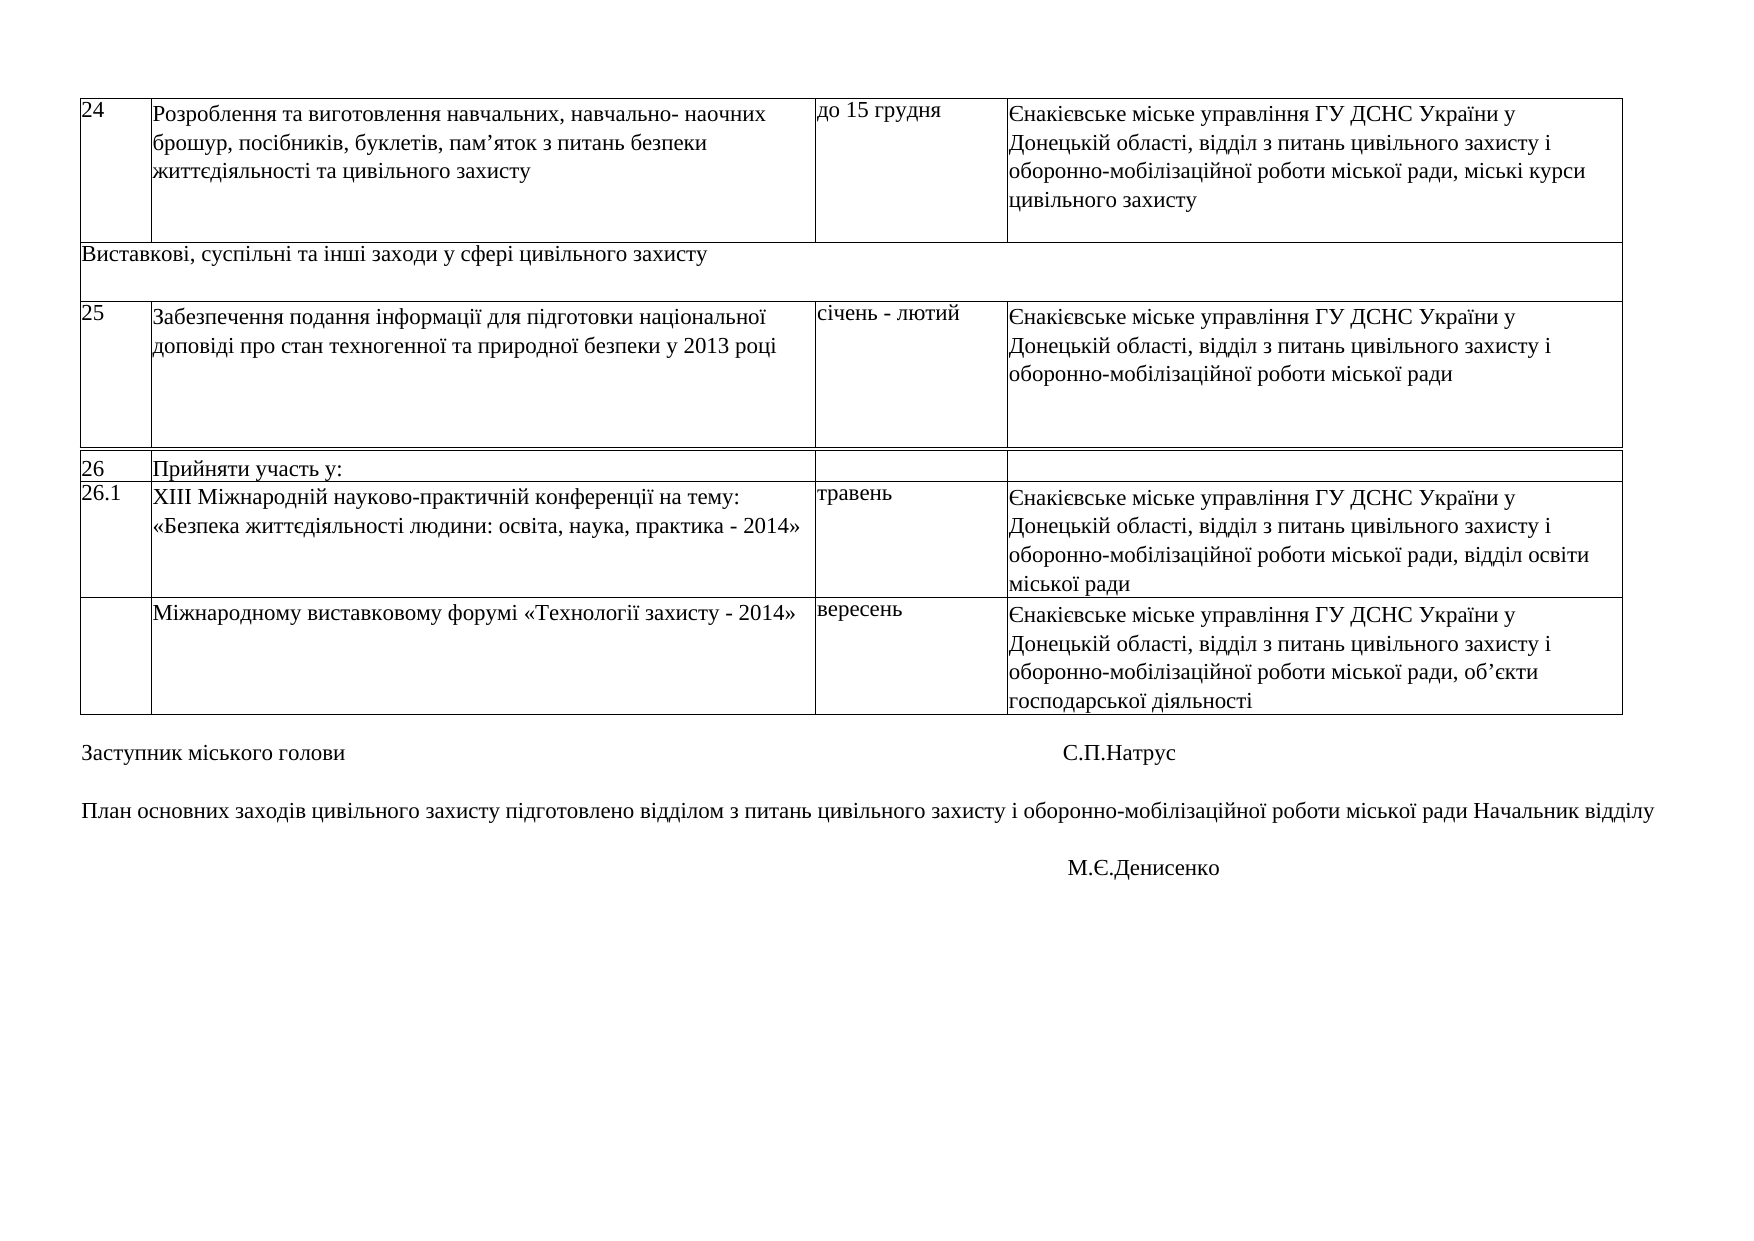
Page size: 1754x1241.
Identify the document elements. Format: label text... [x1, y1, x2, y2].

table_cell 24 [81, 99, 151, 242]
table_header Прийняти участь у: [152, 451, 815, 481]
table_header [816, 451, 1007, 481]
text План основних заходів цивільного захисту підготовлено відділом з питань цивільного захисту і оборонно-мобілізаційної роботи міської ради Начальник відділу М.Є.Денисенко [81, 772, 1673, 887]
table_header [1008, 451, 1622, 481]
table_cell Розроблення та виготовлення навчальних, навчально- наочних брошур, посібників, буклетів, пам’яток з питань безпеки життєдіяльності та цивільного захисту [152, 99, 815, 242]
table_cell вересень [816, 598, 1007, 714]
table_cell Єнакієвське міське управління ГУ ДСНС України у Донецькій області, відділ з питань цивільного захисту і оборонно-мобілізаційної роботи міської ради, об’єкти господарської діяльності [1008, 598, 1622, 714]
table_cell Єнакієвське міське управління ГУ ДСНС України у Донецькій області, відділ з питань цивільного захисту і оборонно-мобілізаційної роботи міської ради, міські курси цивільного захисту [1008, 99, 1622, 242]
table_header 26 [81, 451, 151, 481]
table_cell Єнакієвське міське управління ГУ ДСНС України у Донецькій області, відділ з питань цивільного захисту і оборонно-мобілізаційної роботи міської ради, відділ освіти міської ради [1008, 482, 1622, 597]
table_cell Забезпечення подання інформації для підготовки національної доповіді про стан техногенної та природної безпеки у 2013 році [152, 302, 815, 447]
text Заступник міського голови С.П.Натрус [81, 715, 1673, 772]
table_cell Міжнародному виставковому форумі «Технології захисту - 2014» [152, 598, 815, 714]
table_cell [81, 598, 151, 714]
table_cell до 15 грудня [816, 99, 1007, 242]
table_cell травень [816, 482, 1007, 597]
table_cell 26.1 [81, 482, 151, 597]
table_cell Єнакієвське міське управління ГУ ДСНС України у Донецькій області, відділ з питань цивільного захисту і оборонно-мобілізаційної роботи міської ради [1008, 302, 1622, 447]
table_cell XIII Міжнародній науково-практичній конференції на тему: «Безпека життєдіяльності людини: освіта, наука, практика - 2014» [152, 482, 815, 597]
table_cell Виставкові, суспільні та інші заходи у сфері цивільного захисту [81, 243, 1622, 301]
table_cell січень - лютий [816, 302, 1007, 447]
table_cell 25 [81, 302, 151, 447]
